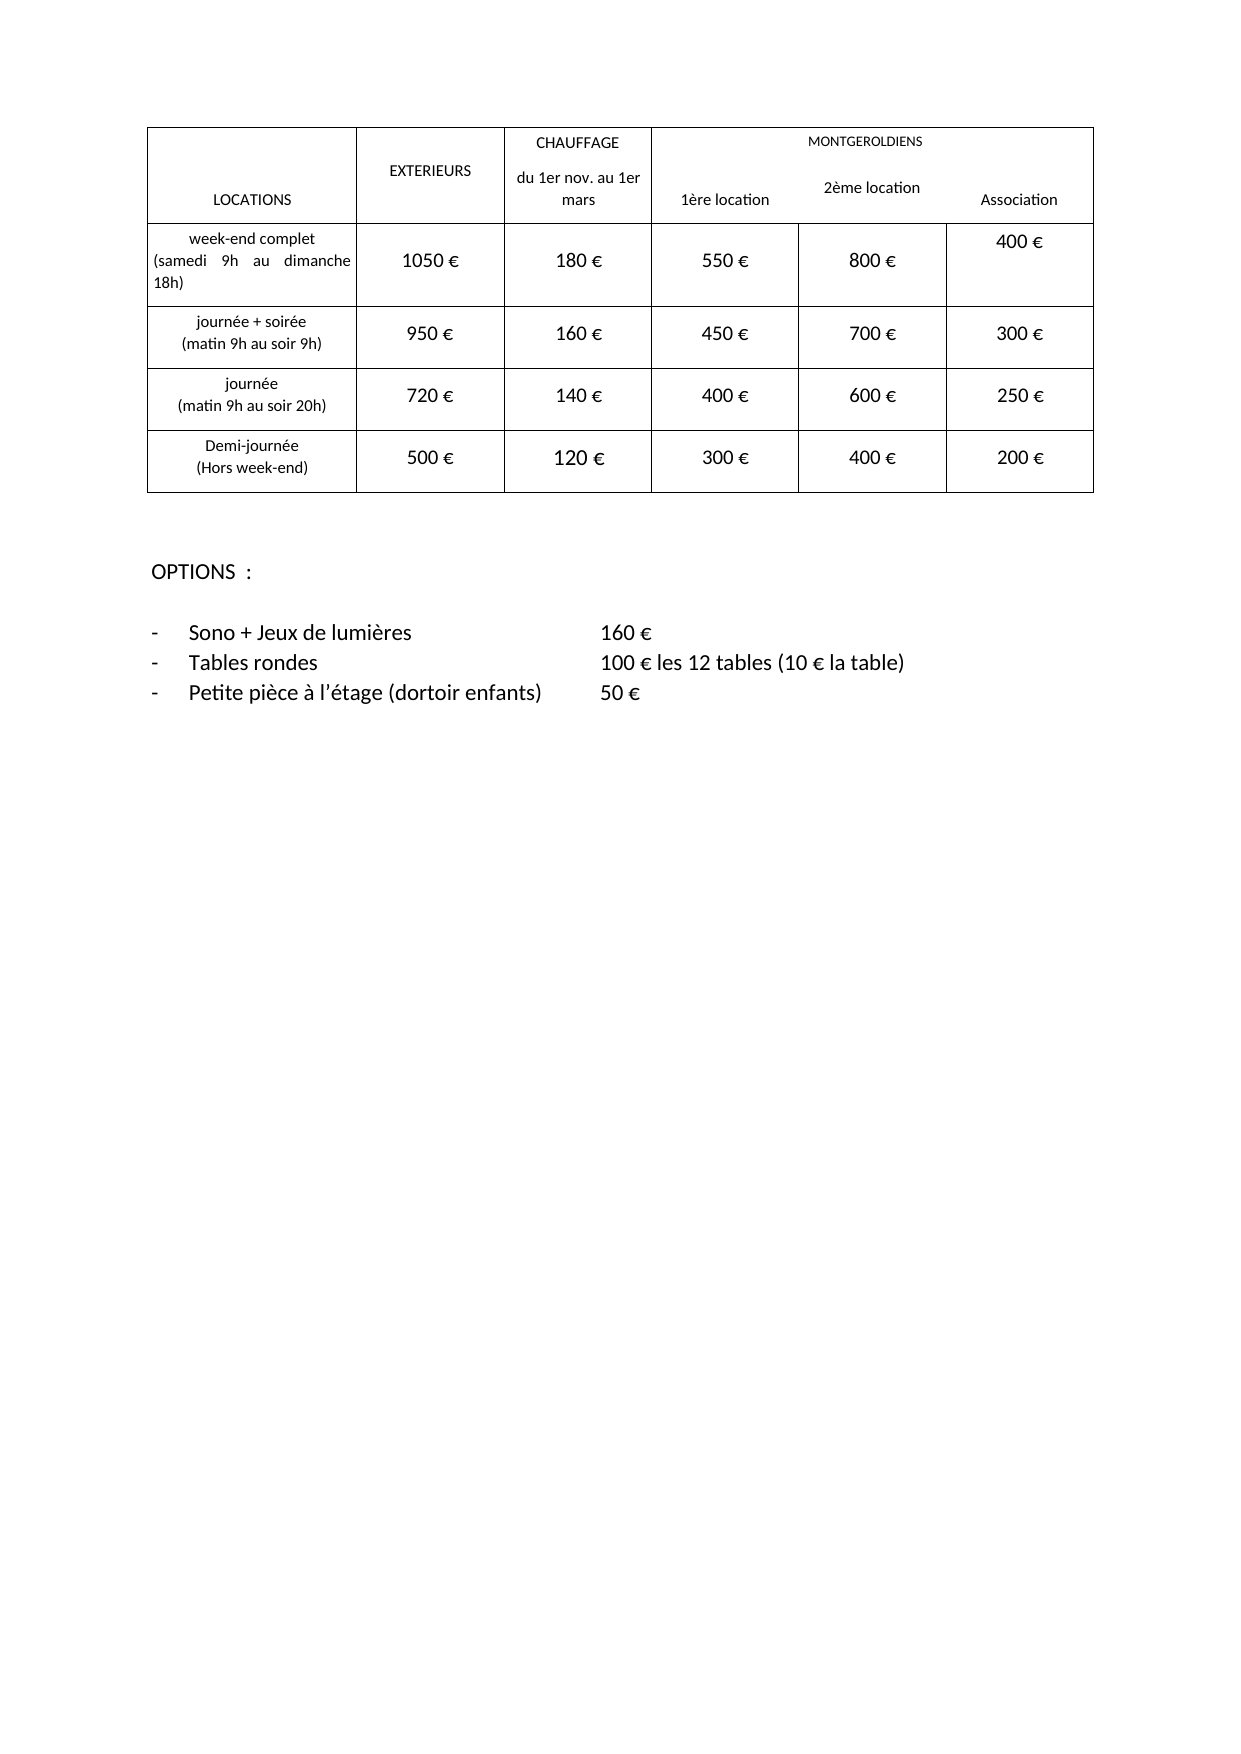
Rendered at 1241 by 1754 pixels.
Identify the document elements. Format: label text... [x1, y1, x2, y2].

table_cell 120 € [505, 431, 651, 492]
text OPTIONS : [151, 557, 1091, 586]
table_cell 950 € [357, 307, 504, 368]
table_header EXTERIEURS [357, 128, 504, 223]
list Sono + Jeux de lumières 160 € [151, 618, 1091, 646]
table_cell 800 € [799, 224, 946, 306]
list Tables rondes 100 € les 12 tables (10 € la table) [151, 648, 1091, 676]
table_cell journée + soirée (matin 9h au soir 9h) [148, 307, 356, 368]
table_header Association [947, 128, 1093, 223]
table_cell 450 € [652, 307, 798, 368]
table_cell 720 € [357, 369, 504, 430]
table_cell 700 € [799, 307, 946, 368]
table_cell 160 € [505, 307, 651, 368]
table_cell 300 € [652, 431, 798, 492]
table_header LOCATIONS [148, 128, 356, 223]
table_cell 250 € [947, 369, 1093, 430]
table_cell 300 € [947, 307, 1093, 368]
table_cell 550 € [652, 224, 798, 306]
table_cell Demi-journée (Hors week-end) [148, 431, 356, 492]
table_cell 600 € [799, 369, 946, 430]
table_cell 400 € [947, 224, 1093, 306]
table_cell week-end complet (samedi 9h au dimanche 18h) [148, 224, 356, 306]
table_header MONTGEROLDIENS 2ème location [799, 128, 947, 223]
table_header 1ère location [652, 128, 799, 223]
table_cell 400 € [799, 431, 946, 492]
table_cell 180 € [505, 224, 651, 306]
table_cell 400 € [652, 369, 798, 430]
table_cell 1050 € [357, 224, 504, 306]
table_cell 200 € [947, 431, 1093, 492]
table_cell 500 € [357, 431, 504, 492]
table_cell 140 € [505, 369, 651, 430]
table_cell journée (matin 9h au soir 20h) [148, 369, 356, 430]
list Petite pièce à l’étage (dortoir enfants) 50 € [151, 678, 1091, 706]
table_header CHAUFFAGE du 1er nov. au 1er mars [505, 128, 651, 223]
